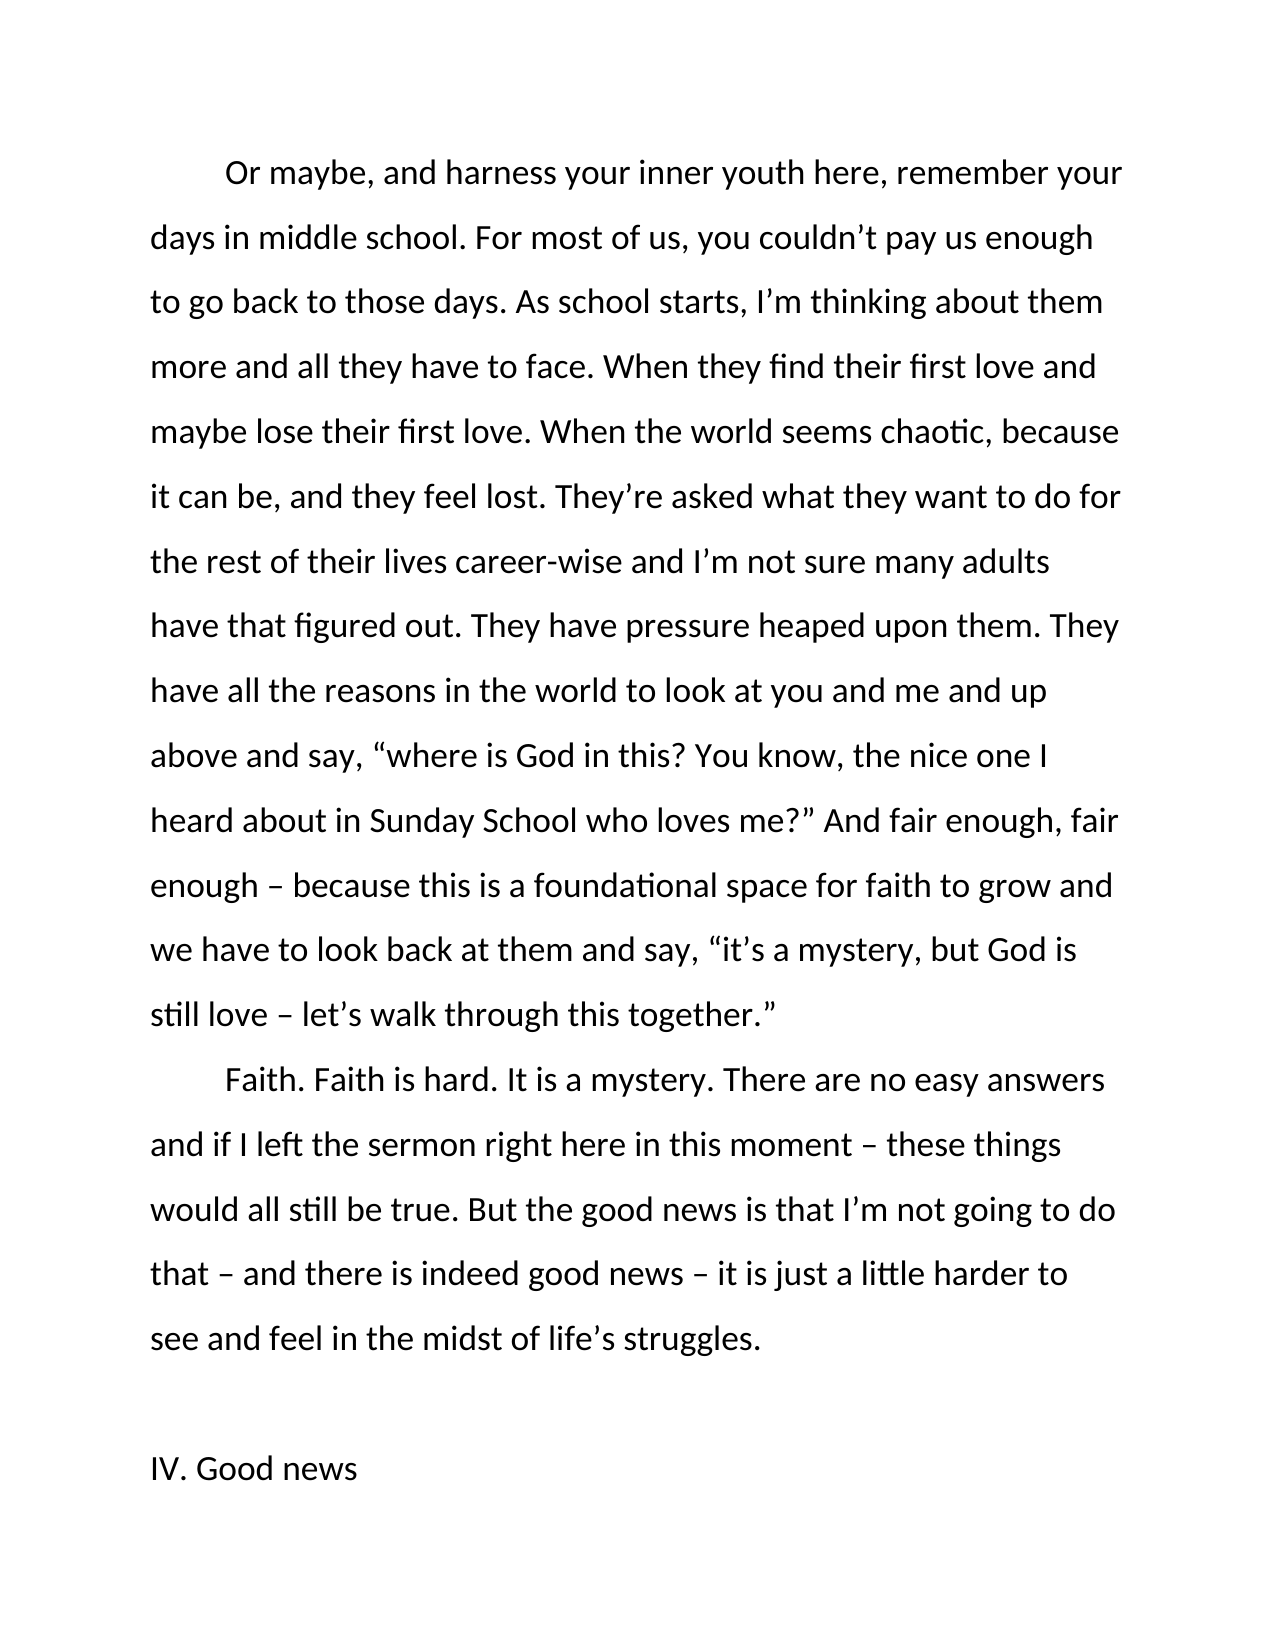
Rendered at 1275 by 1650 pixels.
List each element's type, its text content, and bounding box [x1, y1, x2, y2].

text Or maybe, and harness your inner youth here, remember your days in middle school. For most of us, you couldn’t pay us enough to go back to those days. As school starts, I’m thinking about them more and all they have to face. When they find their first love and maybe lose their first love. When the world seems chaotic, because it can be, and they feel lost. They’re asked what they want to do for the rest of their lives career-wise and I’m not sure many adults have that figured out. They have pressure heaped upon them. They have all the reasons in the world to look at you and me and up above and say, “where is God in this? You know, the nice one I heard about in Sunday School who loves me?” And fair enough, fair enough – because this is a foundational space for faith to grow and we have to look back at them and say, “it’s a mystery, but God is still love – let’s walk through this together.” [150, 150, 1125, 1036]
text Faith. Faith is hard. It is a mystery. There are no easy answers and if I left the sermon right here in this moment – these things would all still be true. But the good news is that I’m not going to do that – and there is indeed good news – it is just a little harder to see and feel in the midst of life’s struggles. [150, 1057, 1125, 1359]
text IV. Good news [150, 1446, 1125, 1489]
